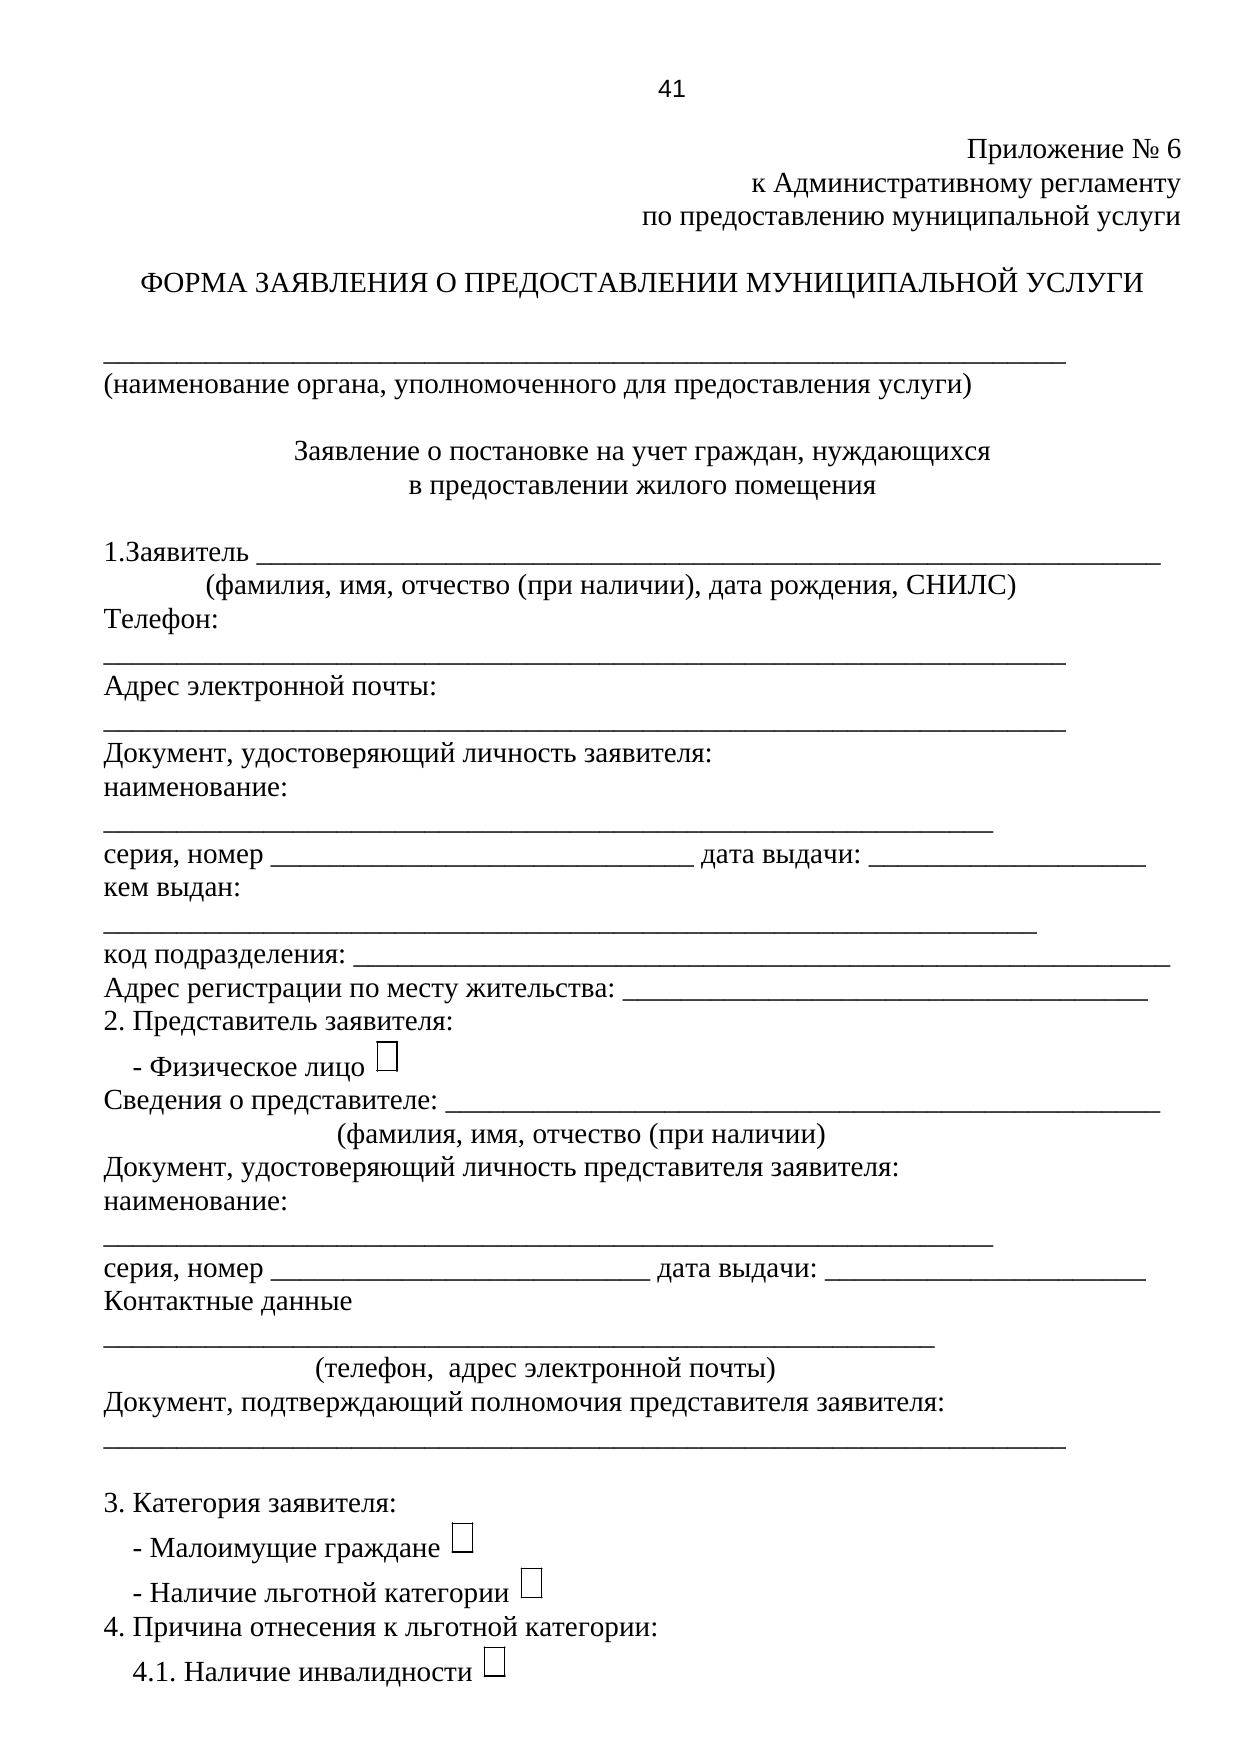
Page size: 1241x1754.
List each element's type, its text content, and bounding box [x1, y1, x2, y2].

text кем выдан: ________________________________________________________________ [103, 869, 1181, 936]
text Приложение № 6 [103, 131, 1181, 165]
text __________________________________________________________________ (наименование органа, уполномоченного для предоставления услуги) [103, 333, 1181, 400]
text Документ, удостоверяющий личность заявителя: [103, 735, 1181, 769]
text 4. Причина отнесения к льготной категории: [103, 1609, 1181, 1642]
text - Малоимущие граждане [103, 1518, 1181, 1564]
text (телефон, адрес электронной почты) [103, 1351, 1181, 1384]
text Контактные данные _________________________________________________________ [103, 1283, 1181, 1351]
text в предоставлении жилого помещения [103, 467, 1181, 500]
text 4.1. Наличие инвалидности [103, 1642, 1181, 1688]
text (фамилия, имя, отчество (при наличии), дата рождения, СНИЛС) [103, 567, 1181, 601]
text наименование: _____________________________________________________________ [103, 769, 1181, 836]
text Документ, удостоверяющий личность представителя заявителя: [103, 1149, 1181, 1183]
text 2. Представитель заявителя: [103, 1003, 1181, 1037]
text - Наличие льготной категории [103, 1564, 1181, 1609]
text к Административному регламенту [103, 165, 1181, 198]
text Телефон: __________________________________________________________________ [103, 601, 1181, 668]
text __________________________________________________________________ [103, 702, 1181, 735]
text Заявление о постановке на учет граждан, нуждающихся [103, 433, 1181, 467]
text __________________________________________________________________ [103, 1418, 1181, 1451]
text код подразделения: ________________________________________________________ [103, 936, 1181, 970]
text ФОРМА ЗАЯВЛЕНИЯ О ПРЕДОСТАВЛЕНИИ МУНИЦИПАЛЬНОЙ УСЛУГИ [103, 266, 1181, 299]
text Сведения о представителе: _________________________________________________ [103, 1082, 1181, 1116]
text по предоставлению муниципальной услуги [103, 198, 1181, 232]
text Адрес регистрации по месту жительства: ____________________________________ [103, 970, 1181, 1003]
text 3. Категория заявителя: [103, 1485, 1181, 1518]
text - Физическое лицо [103, 1037, 1181, 1082]
text серия, номер __________________________ дата выдачи: ______________________ [103, 1250, 1181, 1283]
text наименование: _____________________________________________________________ [103, 1183, 1181, 1250]
text серия, номер _____________________________ дата выдачи: ___________________ [103, 836, 1181, 869]
text Адрес электронной почты: [103, 668, 1181, 702]
text (фамилия, имя, отчество (при наличии) [103, 1116, 1181, 1149]
text 1.Заявитель ______________________________________________________________ [103, 534, 1181, 567]
text Документ, подтверждающий полномочия представителя заявителя: [103, 1384, 1181, 1418]
